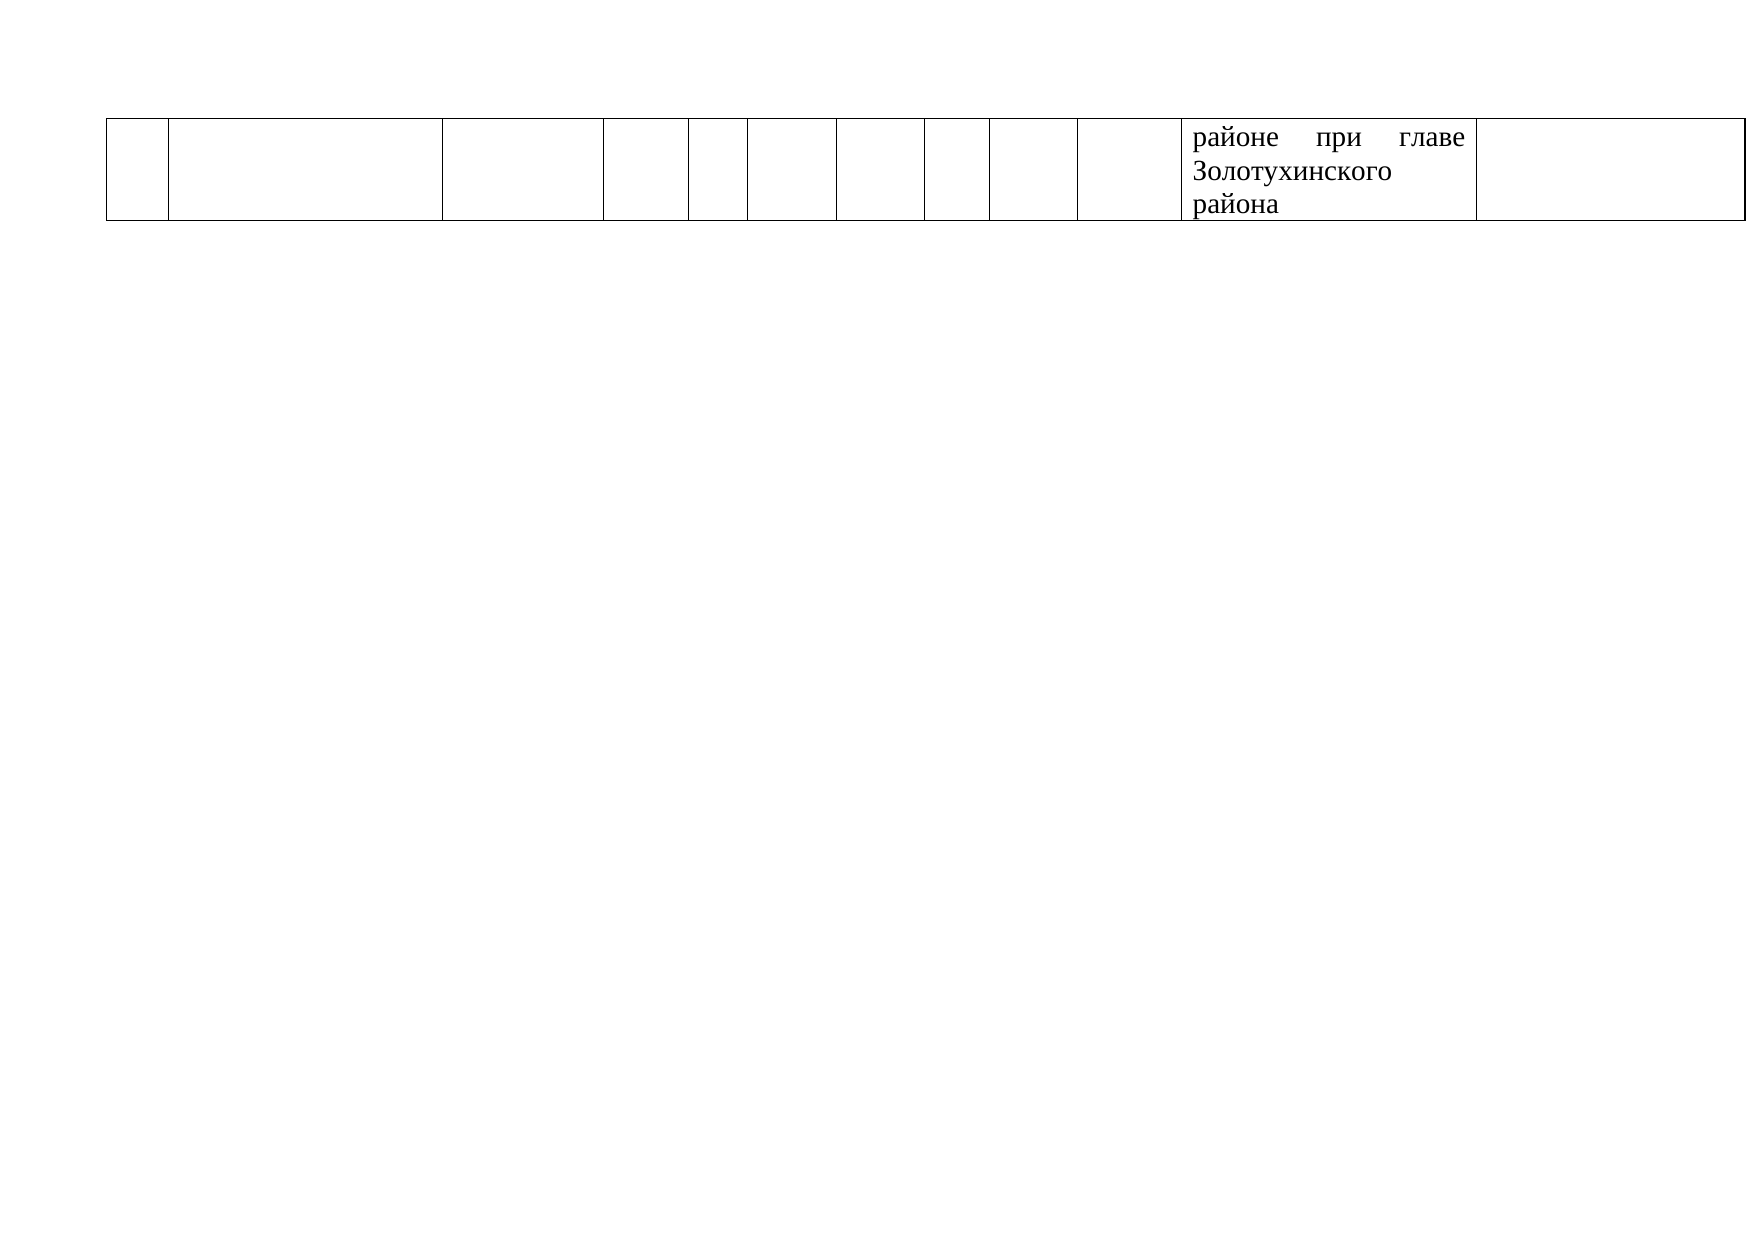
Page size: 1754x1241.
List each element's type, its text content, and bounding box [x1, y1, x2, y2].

table_cell 2 [837, 119, 924, 220]
table_cell 1 [689, 119, 747, 220]
table_cell 3 [925, 119, 989, 220]
table_cell 4 [990, 119, 1077, 220]
table_cell 1 [604, 119, 688, 220]
table_cell 1 [748, 119, 836, 220]
